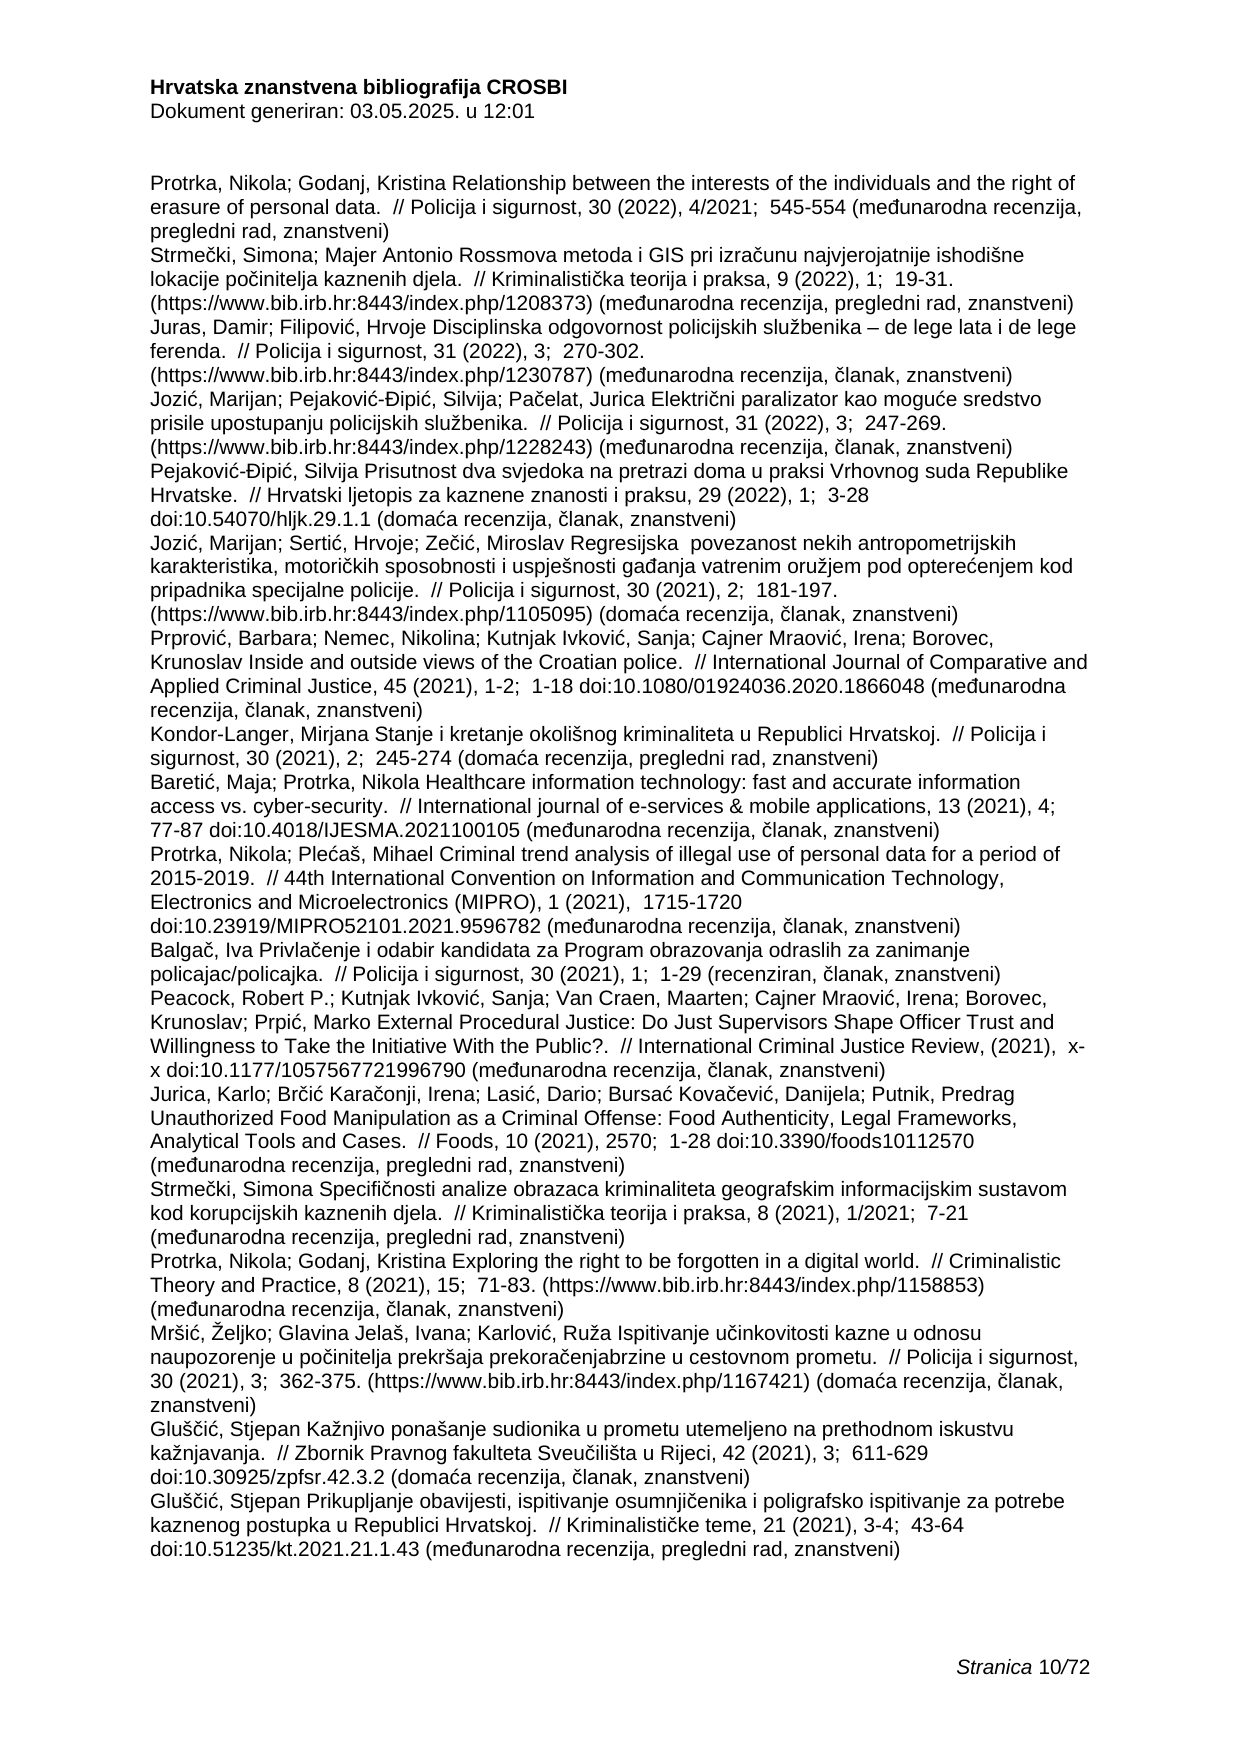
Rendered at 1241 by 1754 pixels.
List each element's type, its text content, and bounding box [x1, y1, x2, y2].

text Juras, Damir; Filipović, Hrvoje [150, 315, 1090, 387]
text Protrka, Nikola; Plećaš, Mihael [150, 842, 1090, 938]
text Pejaković-Đipić, Silvija [150, 458, 1090, 530]
text Jurica, Karlo; Brčić Karačonji, Irena; Lasić, Dario; Bursać Kovačević, Danijela; Putnik, Predrag [150, 1081, 1090, 1177]
text Gluščić, Stjepan [150, 1417, 1090, 1489]
text Protrka, Nikola; Godanj, Kristina [150, 171, 1090, 243]
text Balgač, Iva [150, 938, 1090, 986]
text Strmečki, Simona [150, 1177, 1090, 1249]
text Kondor-Langer, Mirjana [150, 722, 1090, 770]
text Strmečki, Simona; Majer Antonio [150, 243, 1090, 315]
text Jozić, Marijan; Sertić, Hrvoje; Zečić, Miroslav [150, 530, 1090, 626]
text Baretić, Maja; Protrka, Nikola [150, 770, 1090, 842]
text Protrka, Nikola; Godanj, Kristina [150, 1249, 1090, 1321]
text Peacock, Robert P.; Kutnjak Ivković, Sanja; Van Craen, Maarten; Cajner Mraović, Irena; Borovec, Krunoslav; Prpić, Marko [150, 986, 1090, 1081]
text Mršić, Željko; Glavina Jelaš, Ivana; Karlović, Ruža [150, 1321, 1090, 1417]
text Prprović, Barbara; Nemec, Nikolina; Kutnjak Ivković, Sanja; Cajner Mraović, Irena; Borovec, Krunoslav [150, 626, 1090, 722]
text Jozić, Marijan; Pejaković-Đipić, Silvija; Pačelat, Jurica [150, 387, 1090, 458]
text Gluščić, Stjepan [150, 1489, 1090, 1561]
